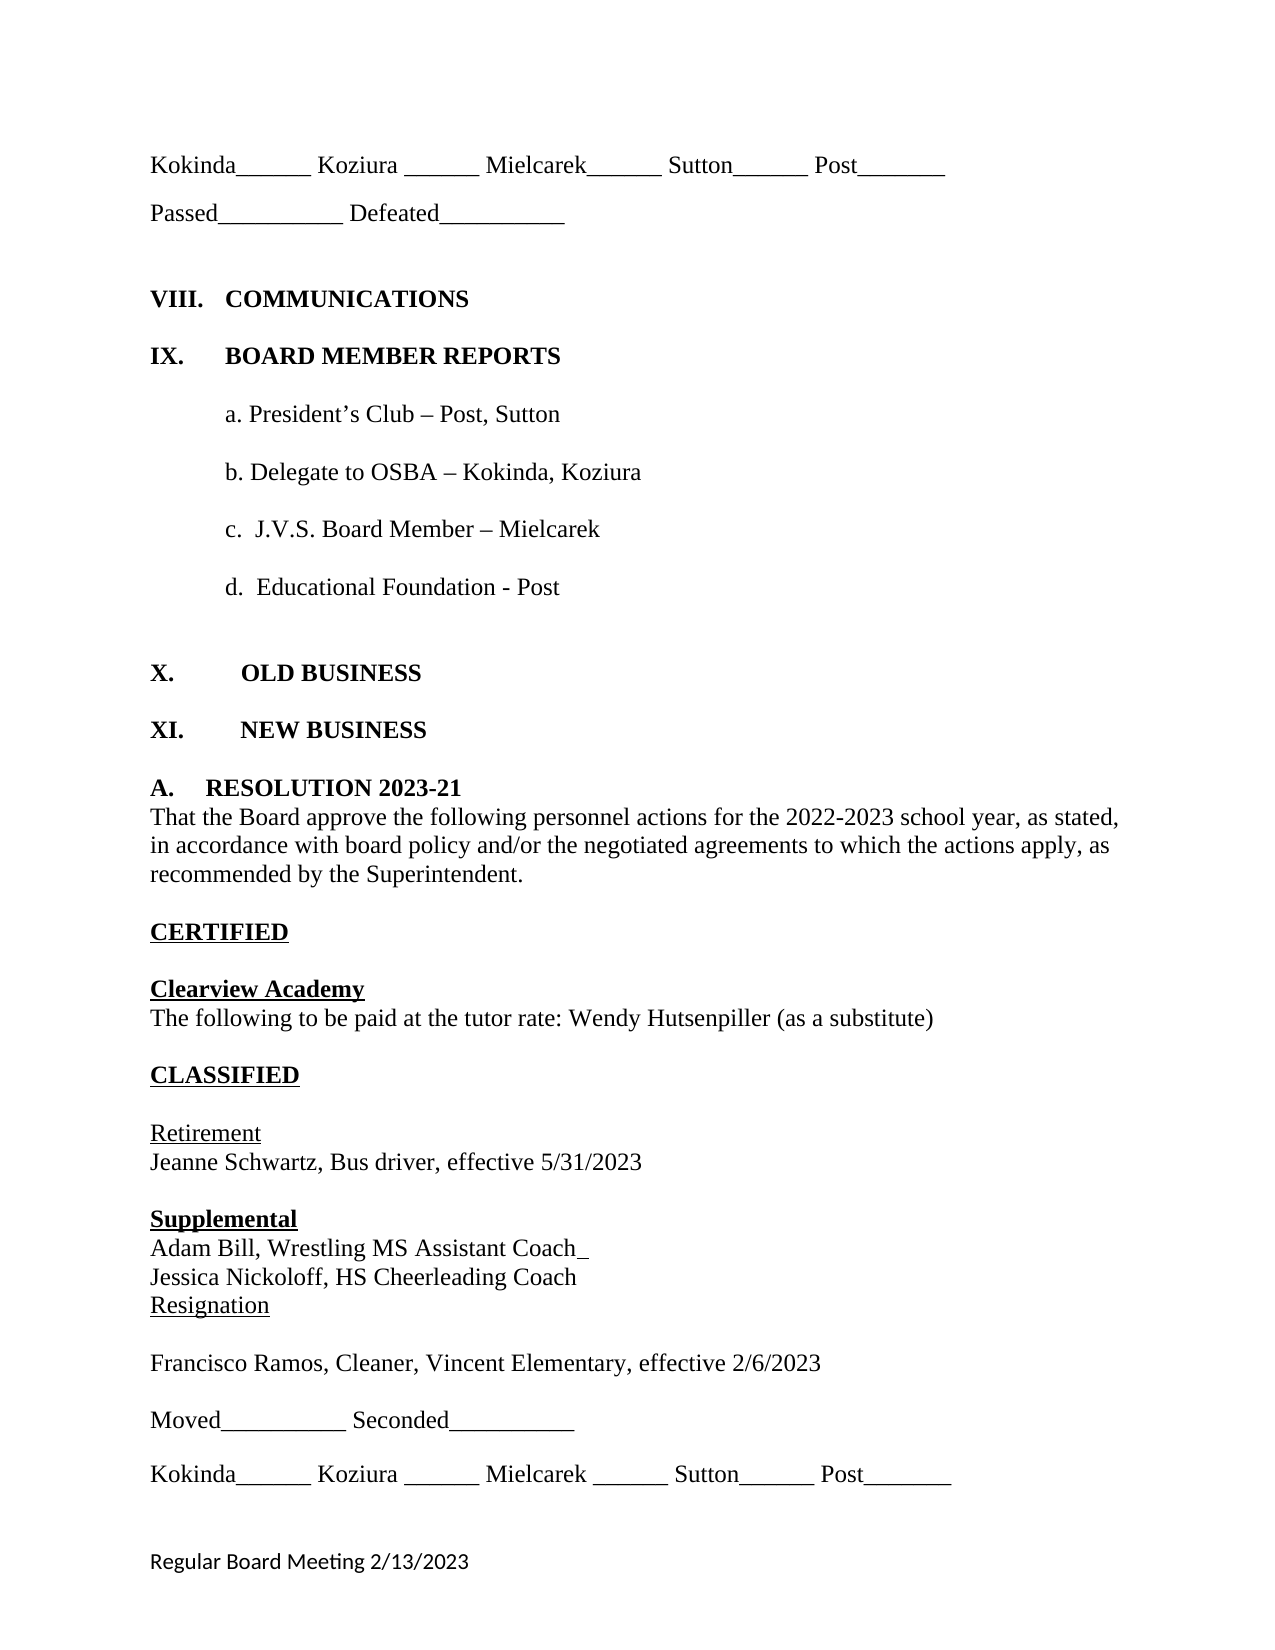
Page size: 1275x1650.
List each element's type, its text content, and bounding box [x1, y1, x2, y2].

text VIII. COMMUNICATIONS [150, 284, 1050, 313]
text d. Educational Foundation - Post [150, 572, 1050, 601]
text That the Board approve the following personnel actions for the 2022-2023 school year, as stated, in accordance with board policy and/or the negotiated agreements to which the actions apply, as recommended by the Superintendent. [150, 802, 1125, 888]
text Kokinda______ Koziura ______ Mielcarek ______ Sutton______ Post_______ [150, 1459, 1125, 1488]
text c. J.V.S. Board Member – Mielcarek [150, 514, 1050, 543]
text Jeanne Schwartz, Bus driver, effective 5/31/2023 [150, 1147, 1050, 1176]
text The following to be paid at the tutor rate: Wendy Hutsenpiller (as a substitute) [150, 1003, 1050, 1032]
text Moved__________ Seconded__________ [150, 1406, 1050, 1434]
text CERTIFIED [150, 917, 1050, 946]
text Resignation [150, 1291, 1050, 1319]
text Passed__________ Defeated__________ [94, 198, 1125, 226]
text A. RESOLUTION 2023-21 [150, 773, 1050, 802]
text a. President’s Club – Post, Sutton [150, 399, 1125, 428]
text CLASSIFIED [150, 1061, 1050, 1089]
text Supplemental [150, 1204, 1050, 1233]
text XI. NEW BUSINESS [150, 716, 1050, 744]
text Retirement [150, 1118, 1050, 1147]
text Francisco Ramos, Cleaner, Vincent Elementary, effective 2/6/2023 [150, 1348, 1050, 1377]
text X. OLD BUSINESS [150, 658, 1050, 687]
text Adam Bill, Wrestling MS Assistant Coach [150, 1233, 1050, 1262]
text b. Delegate to OSBA – Kokinda, Koziura [150, 457, 1050, 486]
text Jessica Nickoloff, HS Cheerleading Coach [150, 1262, 1050, 1291]
list Kokinda______ Koziura ______ Mielcarek______ Sutton______ Post_______ [150, 150, 1050, 179]
text IX. BOARD MEMBER REPORTS [150, 341, 1050, 370]
text Clearview Academy [150, 974, 1050, 1003]
